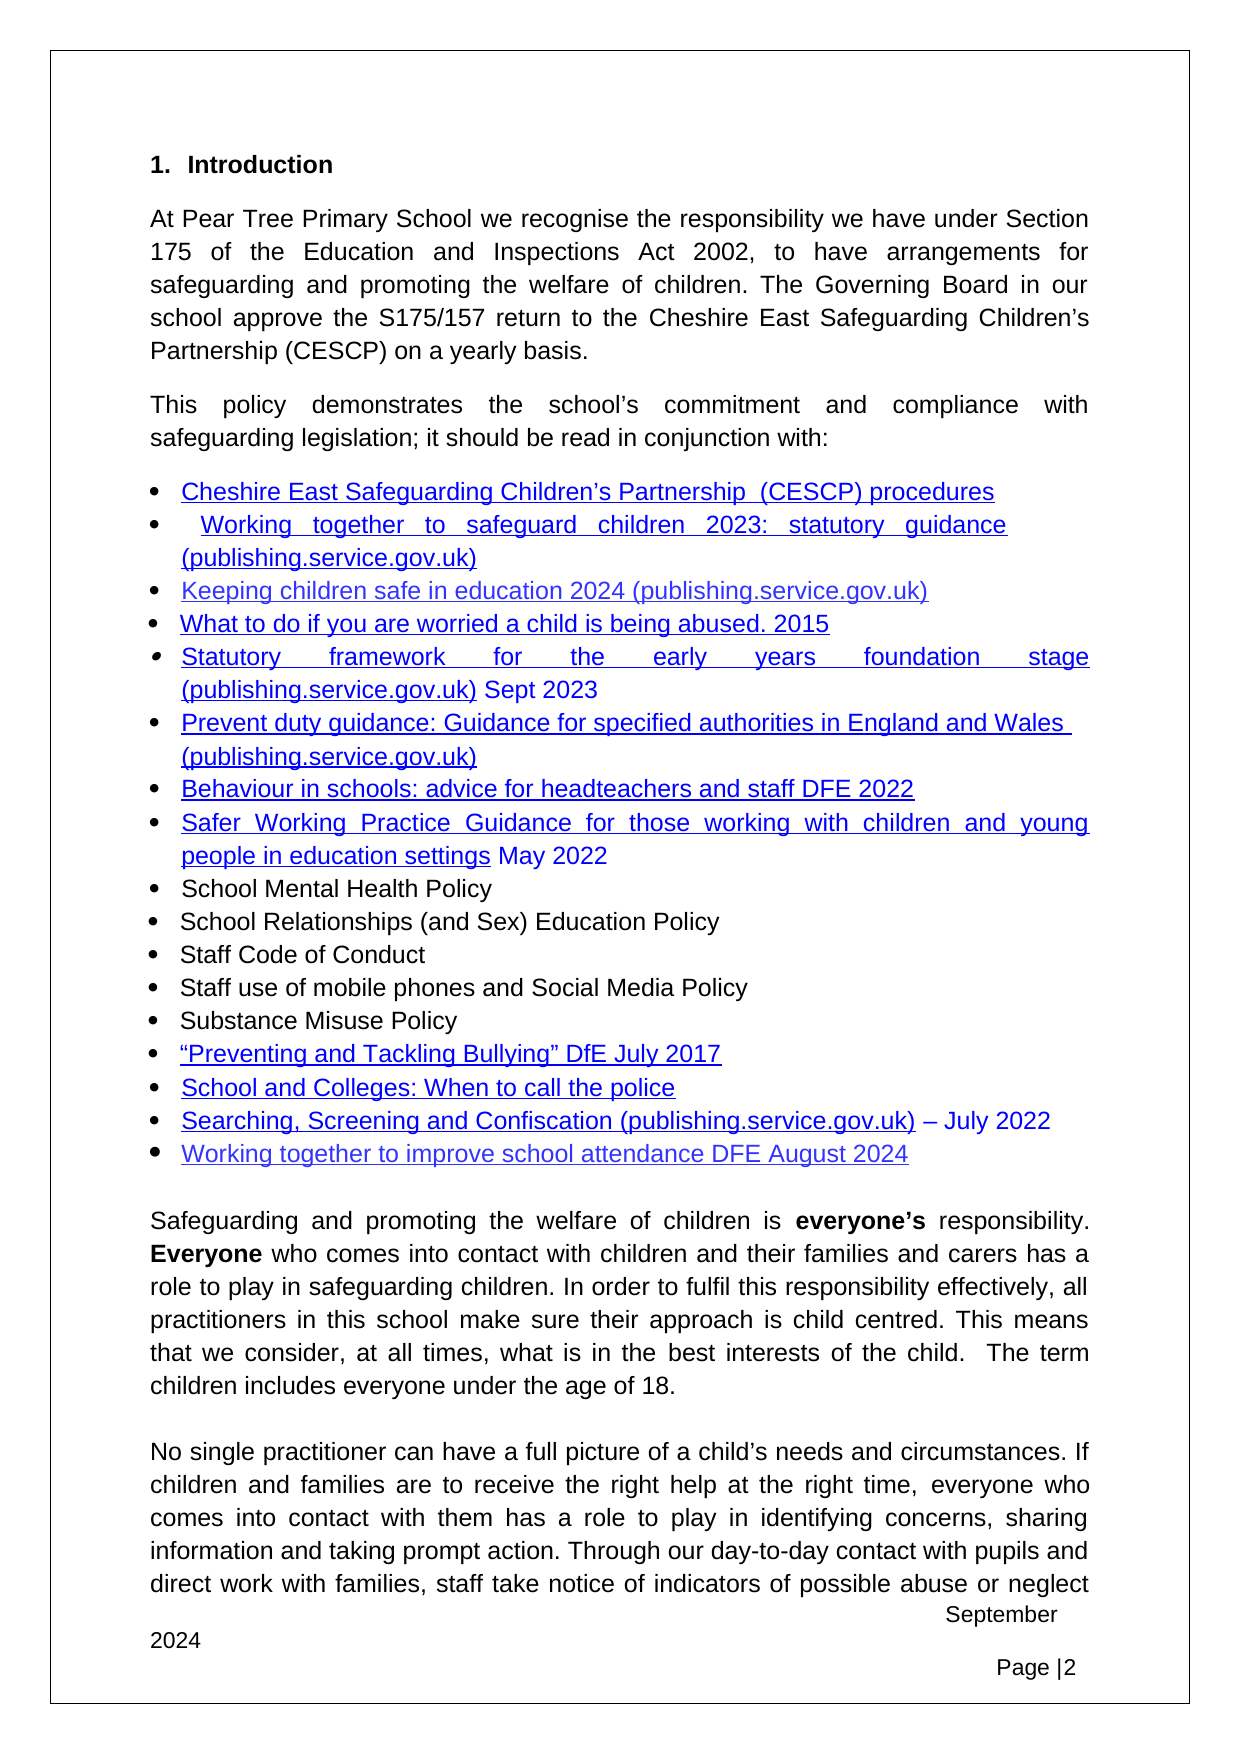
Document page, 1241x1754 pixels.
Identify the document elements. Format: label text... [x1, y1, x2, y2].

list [150, 1437, 1090, 1598]
list School Mental Health Policy [150, 874, 1090, 903]
list Staff Code of Conduct [148, 940, 1090, 969]
list Prevent duty guidance: Guidance for specified authorities in England and Wales (publishing.service.gov.uk) [150, 708, 1090, 770]
list School and Colleges: When to call the police [150, 1072, 1090, 1101]
list Staff use of mobile phones and Social Media Policy [148, 973, 1090, 1002]
list Keeping children safe in education 2024 (publishing.service.gov.uk) [150, 576, 1007, 605]
list Substance Misuse Policy [148, 1006, 1090, 1035]
list Behaviour in schools: advice for headteachers and staff DFE 2022 [150, 774, 1090, 803]
text This policy demonstrates the school’s commitment and compliance with safeguarding legislation; it should be read in conjunction with: [150, 390, 1090, 452]
text At Pear Tree Primary School we recognise the responsibility we have under Section 175 of the Education and Inspections Act 2002, to have arrangements for safeguarding and promoting the welfare of children. The Governing Board in our school approve the S175/157 return to the Cheshire East Safeguarding Children’s Partnership (CESCP) on a yearly basis. [150, 204, 1090, 365]
list Cheshire East Safeguarding Children’s Partnership (CESCP) procedures [150, 477, 1090, 506]
list Working together to improve school attendance DFE August 2024 [150, 1139, 1090, 1168]
list Safeguarding and promoting the welfare of children is everyone’s responsibility. Everyone who comes into contact with children and their families and carers has a role to play in safeguarding children. In order to fulfil this responsibility effectively, all practitioners in this school make sure their approach is child centred. This means that we consider, at all times, what is in the best interests of the child. The term children includes everyone under the age of 18. [150, 1206, 1090, 1400]
list Introduction [150, 150, 1090, 179]
list School Relationships (and Sex) Education Policy [148, 907, 1090, 936]
list “Preventing and Tackling Bullying” DfE July 2017 [148, 1039, 1090, 1068]
list Working together to safeguard children 2023: statutory guidance (publishing.service.gov.uk) [150, 510, 1007, 572]
list Statutory framework for the early years foundation stage (publishing.service.gov.uk) Sept 2023 [150, 642, 1090, 704]
list Searching, Screening and Confiscation (publishing.service.gov.uk) – July 2022 [150, 1106, 1090, 1134]
list What to do if you are worried a child is being abused. 2015 [148, 609, 1090, 638]
list Safer Working Practice Guidance for those working with children and young people in education settings May 2022 [150, 808, 1090, 869]
